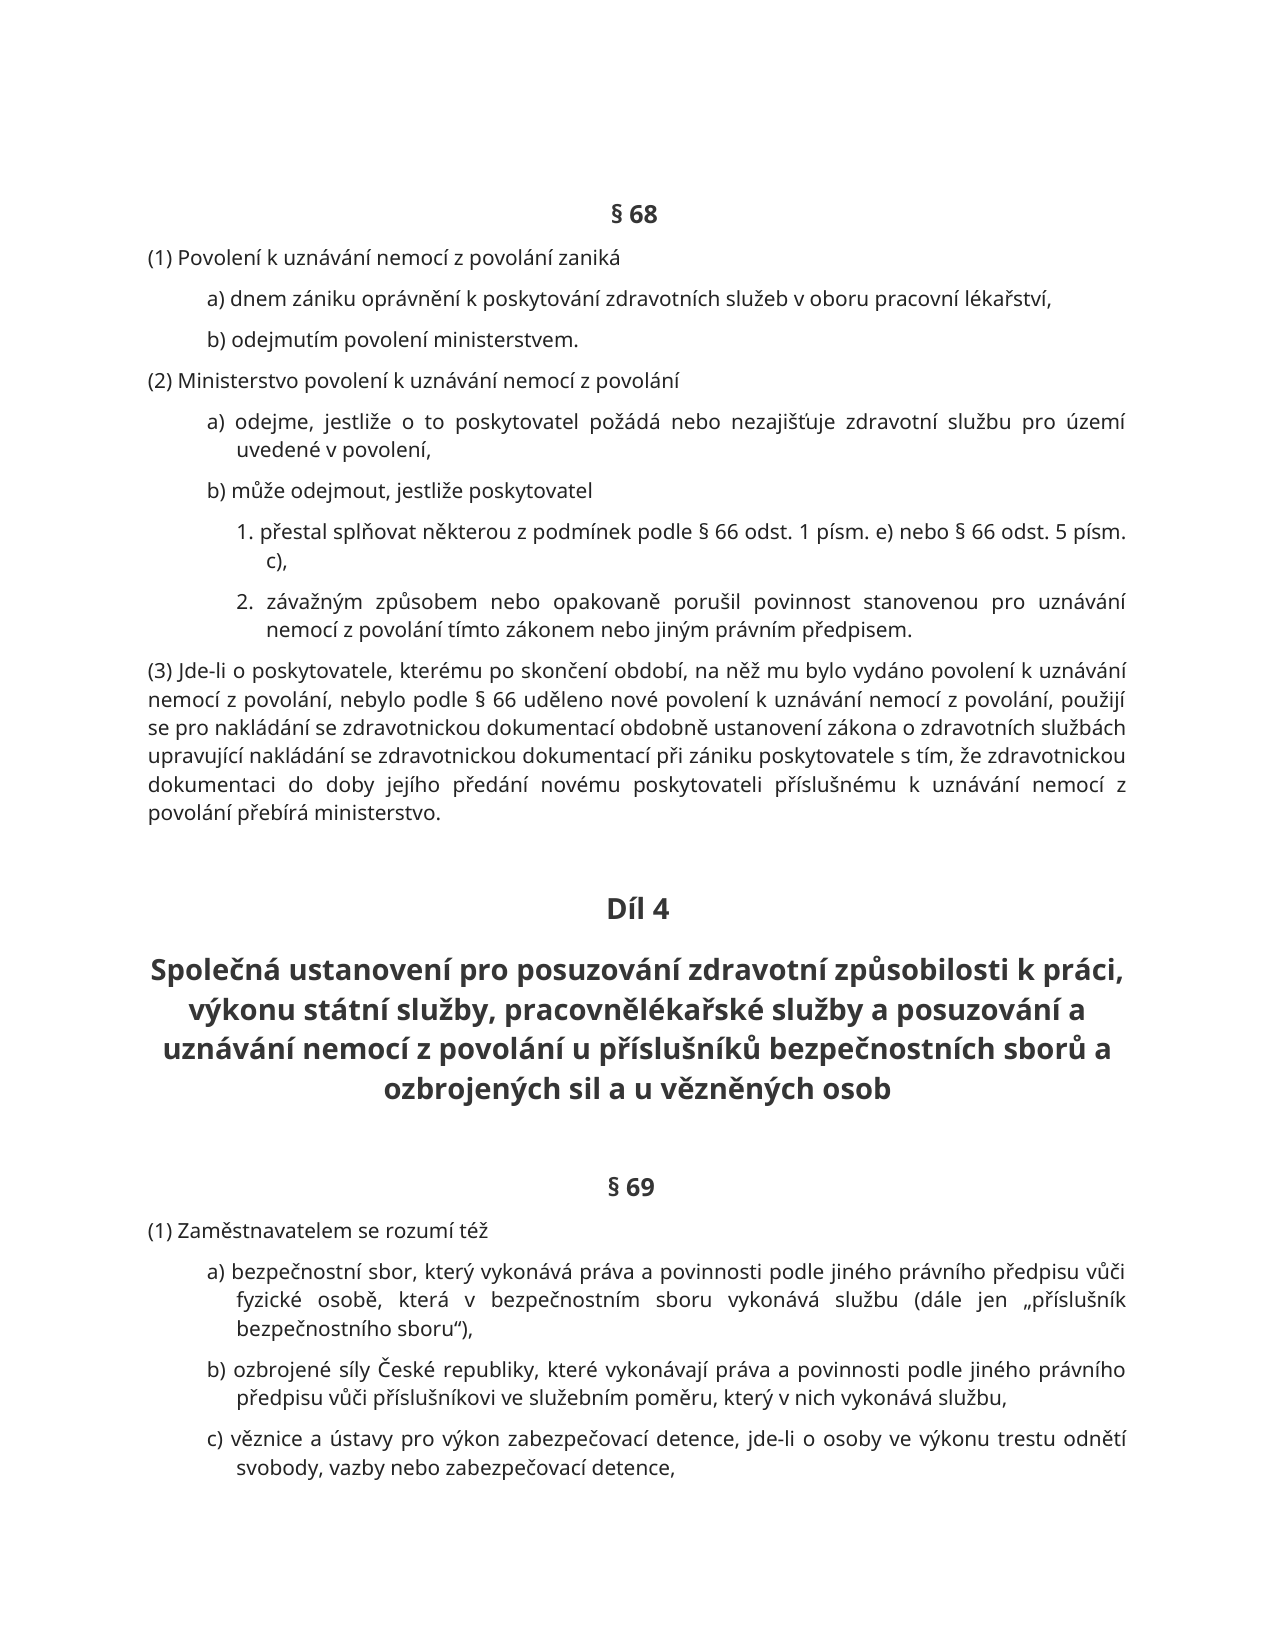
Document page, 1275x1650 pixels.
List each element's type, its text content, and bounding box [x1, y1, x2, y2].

text § 68 [148, 197, 1127, 231]
text b) může odejmout, jestliže poskytovatel [207, 477, 1127, 505]
text (2) Ministerstvo povolení k uznávání nemocí z povolání [148, 366, 1127, 395]
text 1. přestal splňovat některou z podmínek podle § 66 odst. 1 písm. e) nebo § 66 odst. 5 písm. c), [236, 517, 1127, 574]
text b) ozbrojené síly České republiky, které vykonávají práva a povinnosti podle jiného právního předpisu vůči příslušníkovi ve služebním poměru, který v nich vykonává službu, [207, 1355, 1127, 1412]
text 2. závažným způsobem nebo opakovaně porušil povinnost stanovenou pro uznávání nemocí z povolání tímto zákonem nebo jiným právním předpisem. [236, 587, 1127, 644]
text (3) Jde-li o poskytovatele, kterému po skončení období, na něž mu bylo vydáno povolení k uznávání nemocí z povolání, nebylo podle § 66 uděleno nové povolení k uznávání nemocí z povolání, použijí se pro nakládání se zdravotnickou dokumentací obdobně ustanovení zákona o zdravotních službách upravující nakládání se zdravotnickou dokumentací při zániku poskytovatele s tím, že zdravotnickou dokumentaci do doby jejího předání novému poskytovateli příslušnému k uznávání nemocí z povolání přebírá ministerstvo. [148, 656, 1127, 827]
text b) odejmutím povolení ministerstvem. [207, 325, 1127, 354]
text a) dnem zániku oprávnění k poskytování zdravotních služeb v oboru pracovní lékařství, [207, 284, 1127, 313]
text a) odejme, jestliže o to poskytovatel požádá nebo nezajišťuje zdravotní službu pro území uvedené v povolení, [207, 407, 1127, 464]
subtitle Společná ustanovení pro posuzování zdravotní způsobilosti k práci, výkonu státní služby, pracovnělékařské služby a posuzování a uznávání nemocí z povolání u příslušníků bezpečnostních sborů a ozbrojených sil a u vězněných osob [148, 949, 1127, 1108]
subtitle Díl 4 [148, 889, 1127, 928]
text (1) Povolení k uznávání nemocí z povolání zaniká [148, 243, 1127, 272]
text c) věznice a ústavy pro výkon zabezpečovací detence, jde-li o osoby ve výkonu trestu odnětí svobody, vazby nebo zabezpečovací detence, [207, 1424, 1127, 1481]
text (1) Zaměstnavatelem se rozumí též [148, 1216, 1127, 1245]
text a) bezpečnostní sbor, který vykonává práva a povinnosti podle jiného právního předpisu vůči fyzické osobě, která v bezpečnostním sboru vykonává službu (dále jen „příslušník bezpečnostního sboru“), [207, 1257, 1127, 1342]
text § 69 [148, 1170, 1127, 1204]
